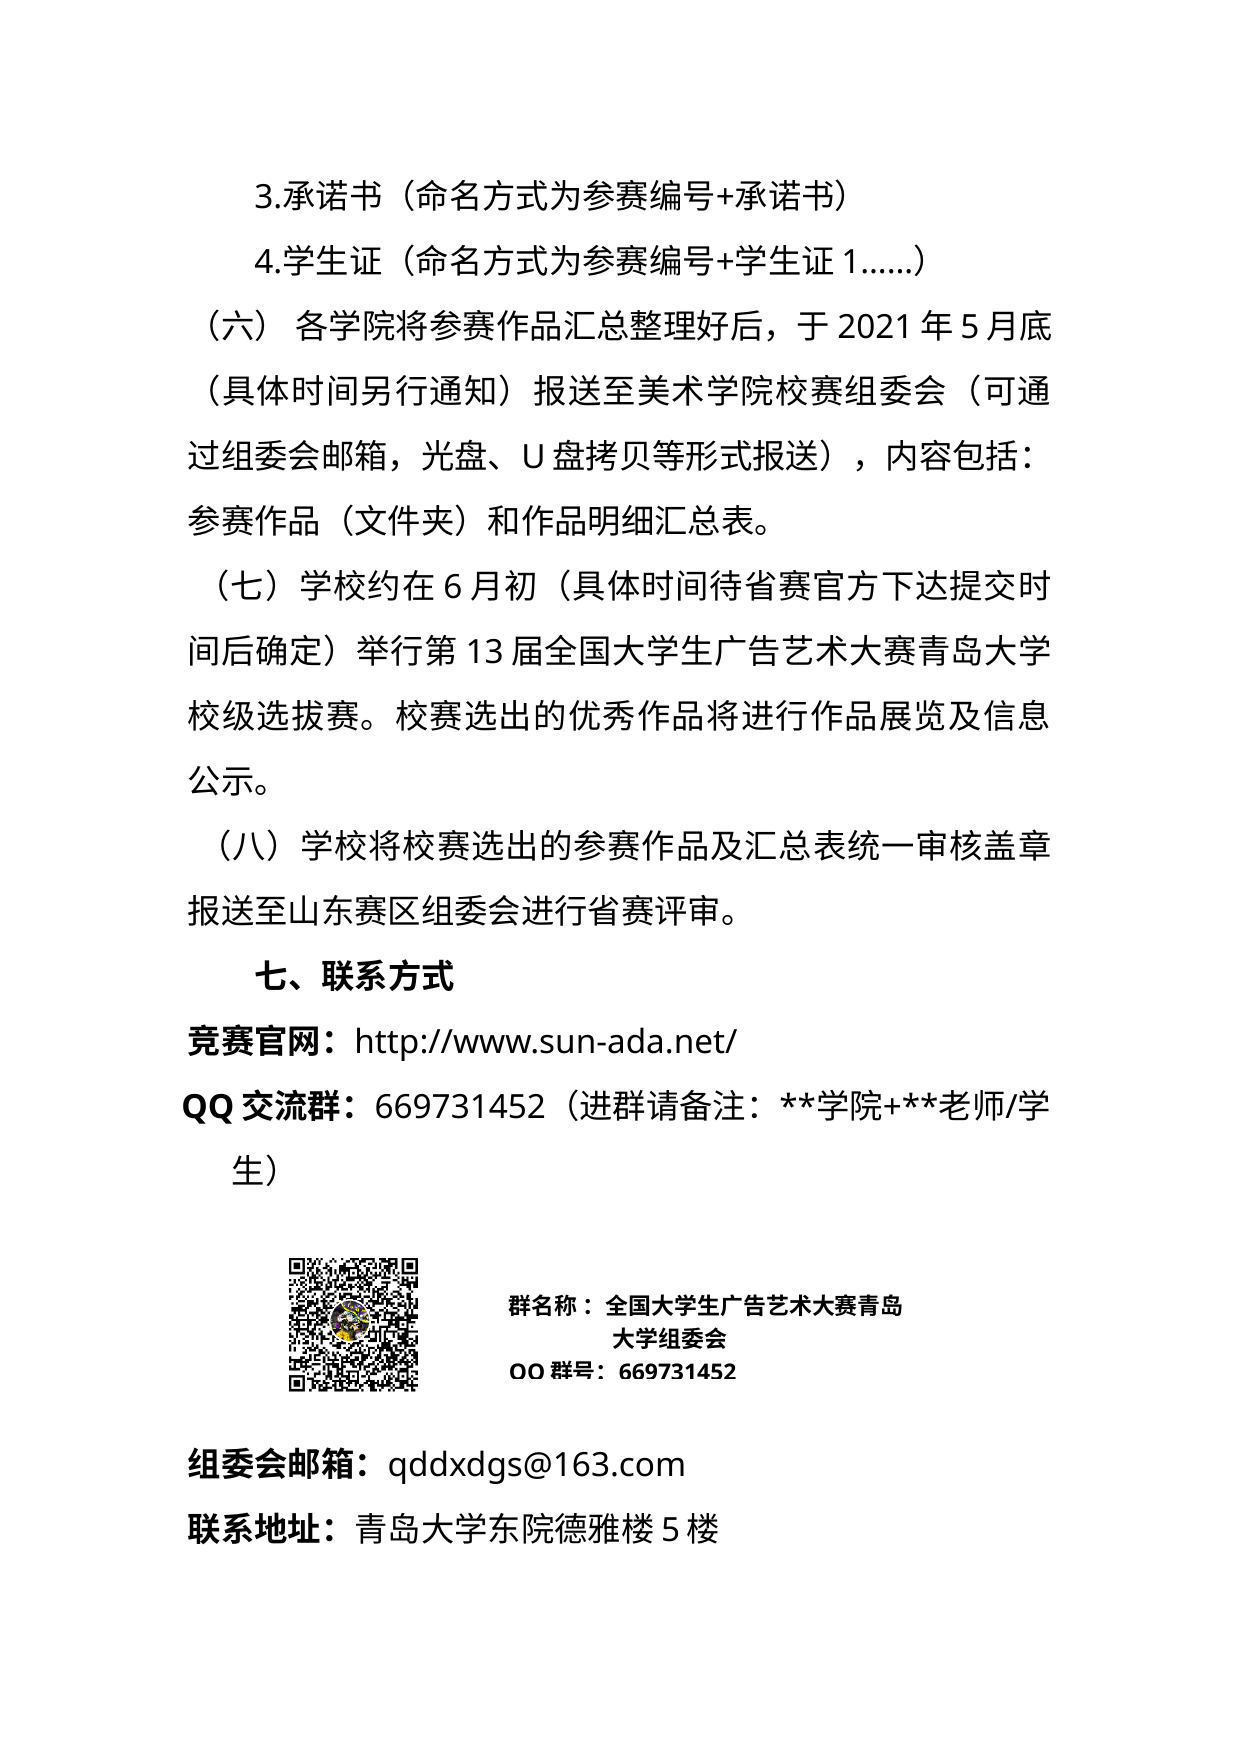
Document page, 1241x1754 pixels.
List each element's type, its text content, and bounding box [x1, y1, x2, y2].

text （六） 各学院将参赛作品汇总整理好后，于2021年5月底（具体时间另行通知）报送至美术学院校赛组委会（可通过组委会邮箱，光盘、U盘拷贝等形式报送），内容包括：参赛作品（文件夹）和作品明细汇总表。 [187, 292, 1053, 552]
text 七、联系方式 [187, 942, 1053, 1007]
text QQ交流群：669731452（进群请备注：**学院+**老师/学生） [181, 1072, 1053, 1202]
text （八）学校将校赛选出的参赛作品及汇总表统一审核盖章报送至山东赛区组委会进行省赛评审。 [187, 812, 1053, 942]
text （七）学校约在6月初（具体时间待省赛官方下达提交时间后确定）举行第13届全国大学生广告艺术大赛青岛大学校级选拔赛。校赛选出的优秀作品将进行作品展览及信息公示。 [187, 552, 1053, 812]
text 竞赛官网：http://www.sun-ada.net/ [187, 1007, 1053, 1072]
text 3.承诺书（命名方式为参赛编号+承诺书） [187, 162, 1053, 227]
text 组委会邮箱：qddxdgs@163.com [187, 1202, 1053, 1494]
text 4.学生证（命名方式为参赛编号+学生证1……） [187, 227, 1053, 292]
text 联系地址：青岛大学东院德雅楼5楼 [187, 1494, 1053, 1559]
picture [274, 1242, 432, 1398]
